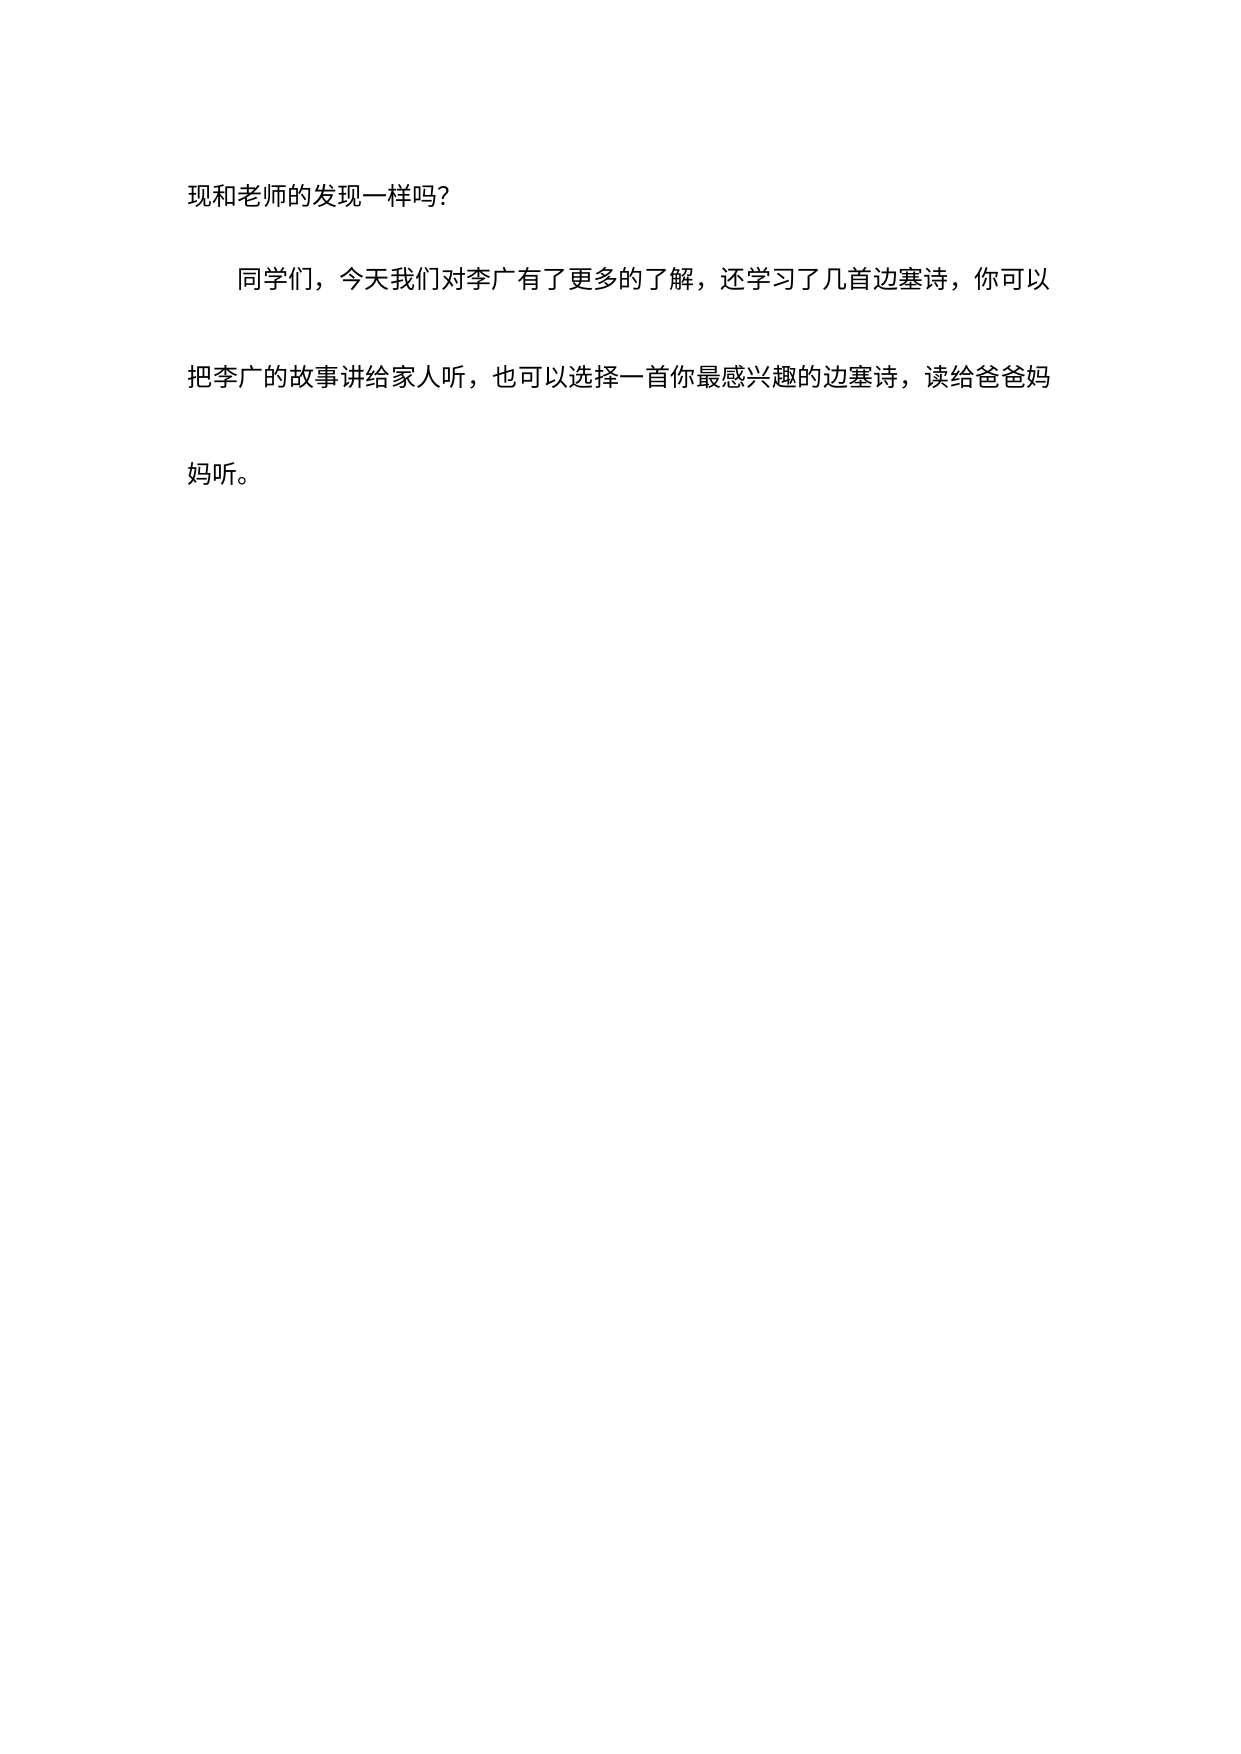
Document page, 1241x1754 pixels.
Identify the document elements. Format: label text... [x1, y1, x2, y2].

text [187, 162, 1053, 227]
text 同学们，今天我们对李广有了更多的了解，还学习了几首边塞诗，你可以把李广的故事讲给家人听，也可以选择一首你最感兴趣的边塞诗，读给爸爸妈妈听。 [187, 245, 1053, 505]
